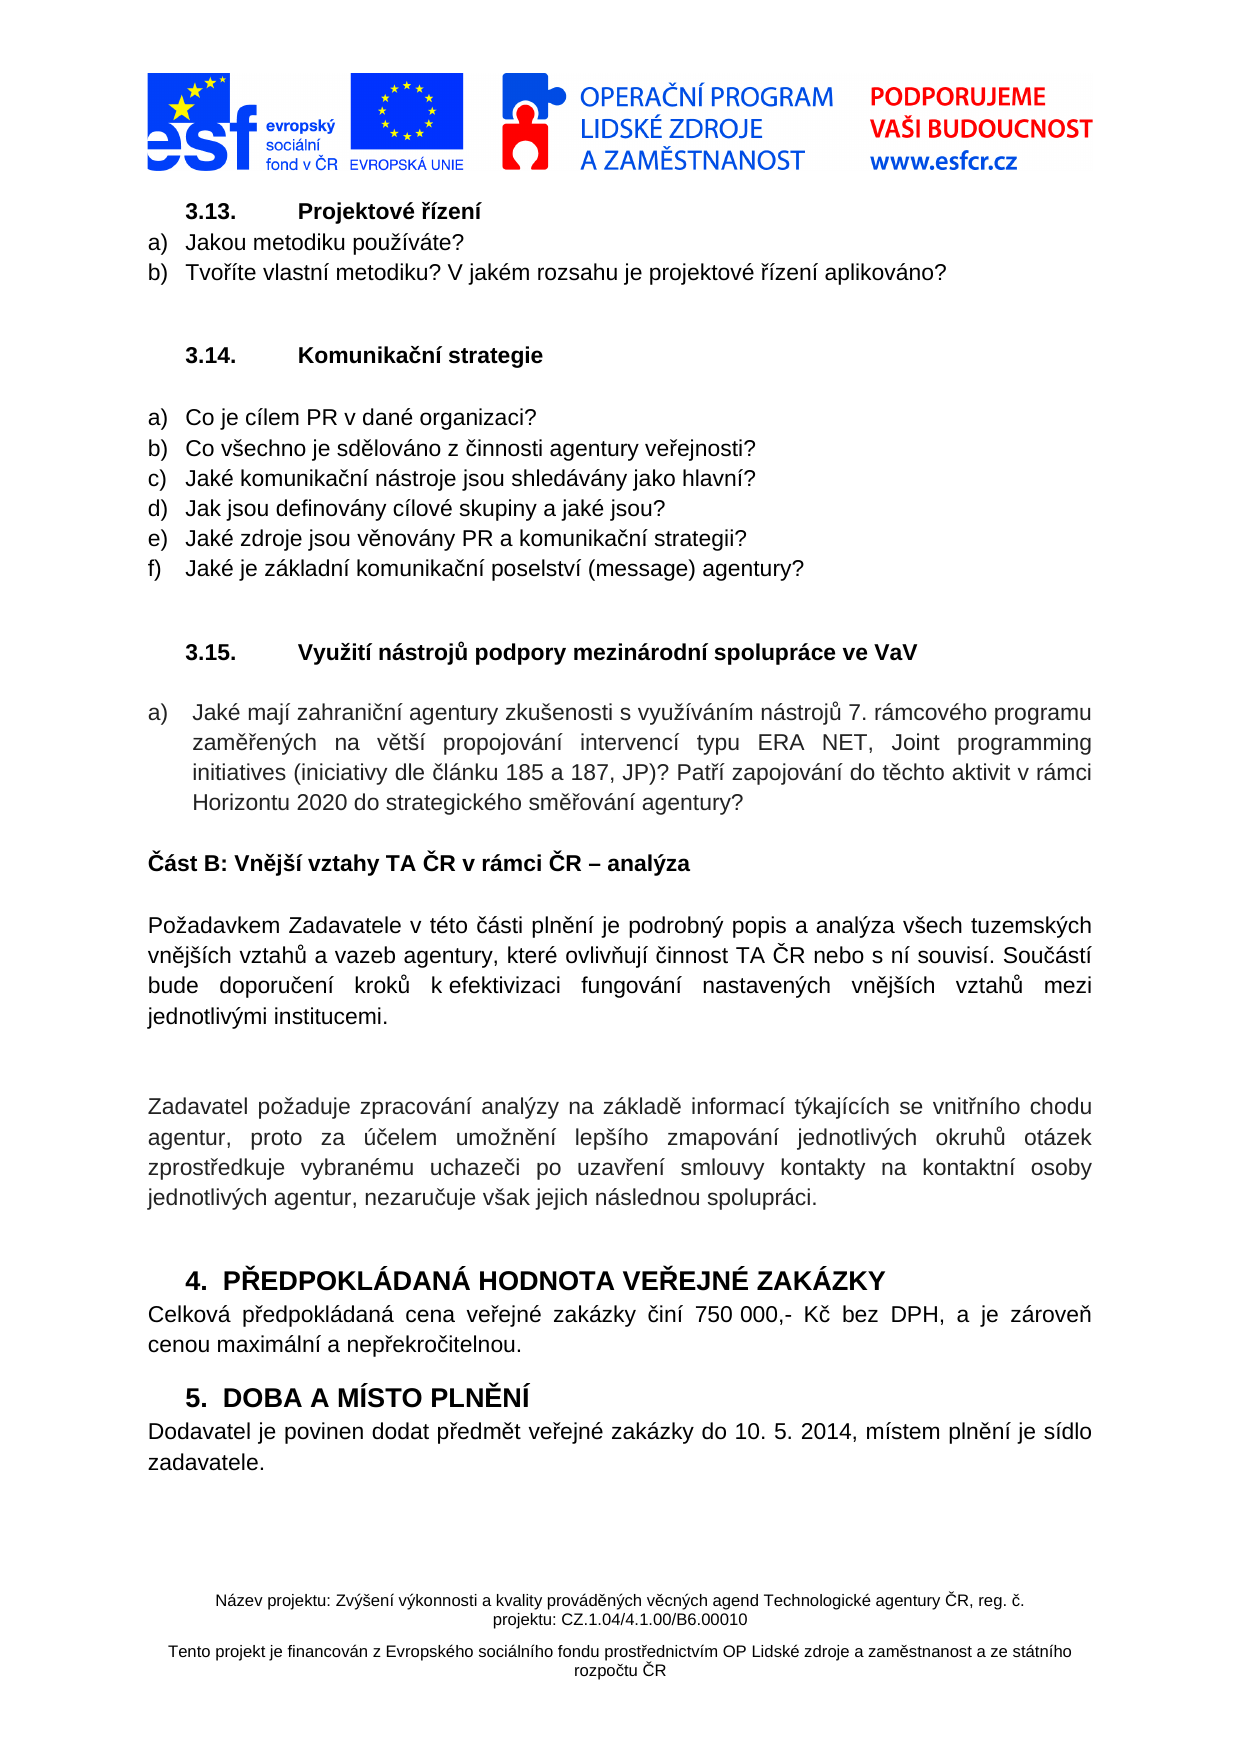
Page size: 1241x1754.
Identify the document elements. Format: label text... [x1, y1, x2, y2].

list Jaké je základní komunikační poselství (message) agentury? [148, 555, 1093, 582]
list Jak jsou definovány cílové skupiny a jaké jsou? [148, 495, 1093, 521]
list Jaké mají zahraniční agentury zkušenosti s využíváním nástrojů 7. rámcového programu zaměřených na větší propojování intervencí typu ERA NET, Joint programming initiatives (iniciativy dle článku 185 a 187, JP)? Patří zapojování do těchto aktivit v rámci Horizontu 2020 do strategického směřování agentury? [148, 698, 1093, 816]
text Část B: Vnější vztahy TA ČR v rámci ČR – analýza [148, 849, 1093, 876]
text Dodavatel je povinen dodat předmět veřejné zakázky do 10. 5. 2014, místem plnění je sídlo zadavatele. [148, 1418, 1093, 1475]
list Jaké komunikační nástroje jsou shledávány jako hlavní? [148, 465, 1093, 491]
list Co všechno je sdělováno z činnosti agentury veřejnosti? [148, 434, 1093, 461]
subtitle Projektové řízení [185, 198, 1093, 225]
text Celková předpokládaná cena veřejné zakázky činí 750 000,- Kč bez DPH, a je zároveň cenou maximální a nepřekročitelnou. [148, 1301, 1093, 1358]
subtitle DOBA A MÍSTO PLNĚNÍ [185, 1382, 1093, 1413]
list Tvoříte vlastní metodiku? V jakém rozsahu je projektové řízení aplikováno? [148, 259, 1093, 285]
subtitle Komunikační strategie [185, 342, 1093, 368]
text Požadavkem Zadavatele v této části plnění je podrobný popis a analýza všech tuzemských vnějších vztahů a vazeb agentury, které ovlivňují činnost TA ČR nebo s ní souvisí. Součástí bude doporučení kroků k efektivizaci fungování nastavených vnějších vztahů mezi jednotlivými institucemi. [148, 912, 1093, 1029]
subtitle PŘEDPOKLÁDANÁ HODNOTA VEŘEJNÉ ZAKÁZKY [185, 1265, 1093, 1296]
list Jakou metodiku používáte? [148, 228, 1093, 255]
list Co je cílem PR v dané organizaci? [148, 404, 1093, 431]
text Zadavatel požaduje zpracování analýzy na základě informací týkajících se vnitřního chodu agentur, proto za účelem umožnění lepšího zmapování jednotlivých okruhů otázek zprostředkuje vybranému uchazeči po uzavření smlouvy kontakty na kontaktní osoby jednotlivých agentur, nezaručuje však jejich následnou spolupráci. [148, 1093, 1093, 1210]
picture [147, 73, 1093, 171]
list Jaké zdroje jsou věnovány PR a komunikační strategii? [148, 525, 1093, 552]
subtitle Využití nástrojů podpory mezinárodní spolupráce ve VaV [185, 639, 1093, 665]
